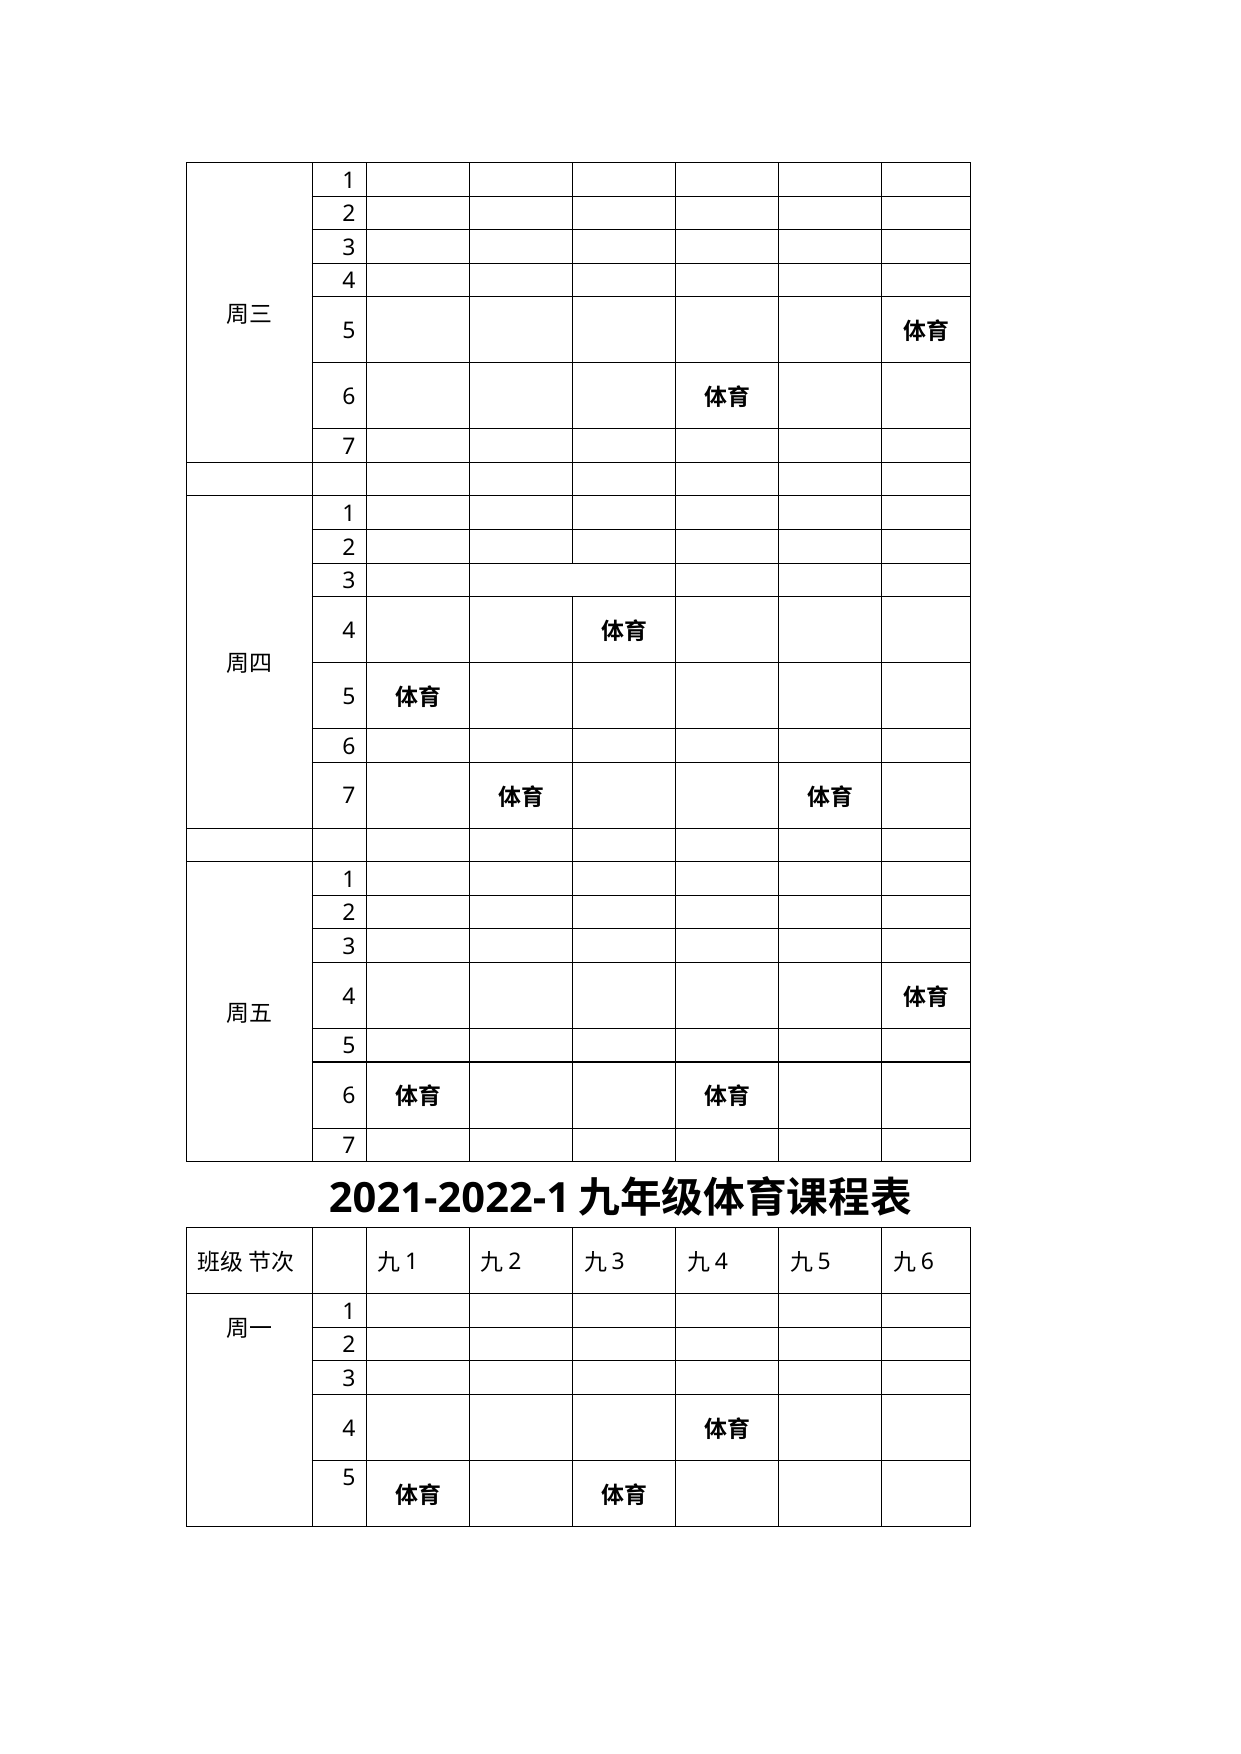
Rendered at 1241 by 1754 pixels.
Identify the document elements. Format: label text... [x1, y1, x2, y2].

table_cell [367, 463, 469, 495]
table_cell 体育 [573, 597, 675, 662]
table_cell [676, 297, 778, 362]
table_cell [779, 530, 881, 562]
table_cell 周四 [187, 496, 312, 828]
table_cell [470, 297, 572, 362]
table_cell [470, 264, 572, 296]
table_cell 3 [313, 230, 366, 263]
table_cell [470, 163, 572, 196]
table_cell [573, 1063, 675, 1127]
table_header 班级 节次 [187, 1228, 312, 1293]
table_cell 体育 [367, 663, 469, 728]
table_cell [367, 896, 469, 928]
table_cell [676, 729, 778, 762]
table_cell [367, 1129, 469, 1161]
table_cell [676, 1328, 778, 1360]
table_cell [882, 929, 970, 962]
table_cell [676, 963, 778, 1028]
table_cell [882, 163, 970, 196]
table_cell [882, 1361, 970, 1394]
table_cell [882, 862, 970, 895]
table_cell [779, 1395, 881, 1460]
table_header 九3 [573, 1228, 675, 1293]
table_cell [470, 530, 572, 562]
table_cell [187, 463, 312, 495]
table_cell [882, 597, 970, 662]
table_cell [882, 1129, 970, 1161]
table_cell [573, 230, 675, 263]
table_cell 2 [313, 530, 366, 562]
table_cell 体育 [367, 1461, 469, 1526]
table_cell [779, 163, 881, 196]
table_cell [470, 363, 572, 428]
table_cell [367, 597, 469, 662]
table_cell [676, 663, 778, 728]
table_cell [676, 862, 778, 895]
table_cell [882, 763, 970, 828]
table_cell 1 [313, 163, 366, 196]
table_cell 体育 [882, 963, 970, 1028]
table_cell [367, 1361, 469, 1394]
table_cell [779, 564, 881, 596]
table_cell [676, 496, 778, 529]
table_cell [676, 1461, 778, 1526]
table_cell [573, 1129, 675, 1161]
table_cell [367, 197, 469, 229]
table_cell [779, 963, 881, 1028]
table_cell 体育 [676, 363, 778, 428]
table_cell [367, 862, 469, 895]
table_cell [882, 1294, 970, 1327]
table_cell [779, 862, 881, 895]
table_cell [779, 1029, 881, 1061]
table_cell [882, 264, 970, 296]
table_header 九2 [470, 1228, 572, 1293]
table_cell [470, 496, 572, 529]
table_cell [367, 363, 469, 428]
table_cell 3 [313, 1361, 366, 1394]
table_cell 体育 [470, 763, 572, 828]
table_cell [470, 1129, 572, 1161]
table_cell 7 [313, 429, 366, 462]
table_cell [573, 1029, 675, 1061]
table_cell [676, 1361, 778, 1394]
table_cell [367, 297, 469, 362]
table_cell [779, 729, 881, 762]
table_cell [367, 929, 469, 962]
table_cell [470, 230, 572, 263]
table_cell 5 [313, 1029, 366, 1061]
table_cell [779, 429, 881, 462]
table_cell [676, 230, 778, 263]
table_cell 体育 [779, 763, 881, 828]
table_cell [779, 197, 881, 229]
table_cell [676, 929, 778, 962]
table_cell [573, 763, 675, 828]
table_cell [779, 829, 881, 861]
table_cell 周一 [187, 1294, 312, 1526]
table_cell 2 [313, 1328, 366, 1360]
table_cell [187, 829, 312, 861]
table_cell [573, 564, 675, 596]
table_cell [779, 1063, 881, 1127]
table_cell 1 [313, 1294, 366, 1327]
table_cell [367, 763, 469, 828]
table_cell [367, 496, 469, 529]
table_cell [470, 1029, 572, 1061]
table_cell [573, 530, 675, 562]
table_cell [367, 1294, 469, 1327]
table_cell [470, 1063, 572, 1127]
table_cell [676, 463, 778, 495]
table_cell [573, 1395, 675, 1460]
table_cell 3 [313, 929, 366, 962]
table_cell [470, 429, 572, 462]
table_cell [573, 496, 675, 529]
table_cell [470, 1461, 572, 1526]
table_cell [779, 496, 881, 529]
table_cell [779, 896, 881, 928]
table_cell [882, 1395, 970, 1460]
table_cell 6 [313, 1063, 366, 1127]
table_cell [779, 929, 881, 962]
table_cell [573, 1361, 675, 1394]
table_header 九5 [779, 1228, 881, 1293]
table_cell [313, 463, 366, 495]
table_cell [573, 429, 675, 462]
table_cell [882, 1461, 970, 1526]
table_cell [573, 297, 675, 362]
table_cell [882, 829, 970, 861]
table_cell [676, 429, 778, 462]
table_cell [470, 729, 572, 762]
table_header 九6 [882, 1228, 970, 1293]
table_cell [676, 530, 778, 562]
table_cell [882, 230, 970, 263]
table_cell 周五 [187, 862, 312, 1161]
table_cell [573, 896, 675, 928]
table_cell [367, 530, 469, 562]
table_cell [779, 1361, 881, 1394]
table_cell [367, 230, 469, 263]
table_cell 5 [313, 1461, 366, 1526]
table_header [313, 1228, 366, 1293]
table_cell [470, 564, 573, 596]
table_cell [779, 663, 881, 728]
table_cell [573, 663, 675, 728]
table_cell [676, 896, 778, 928]
table_cell 6 [313, 363, 366, 428]
table_cell [470, 862, 572, 895]
table_cell [779, 264, 881, 296]
table_header 九1 [367, 1228, 469, 1293]
table_cell [573, 363, 675, 428]
table_cell [882, 1029, 970, 1061]
table_cell 体育 [573, 1461, 675, 1526]
table_cell [676, 829, 778, 861]
text 2021-2022-1九年级体育课程表 [187, 1162, 1053, 1227]
table_cell [470, 829, 572, 861]
table_cell [882, 1063, 970, 1127]
table_cell [779, 230, 881, 263]
table_cell [573, 729, 675, 762]
table_cell [882, 564, 970, 596]
table_cell [367, 1395, 469, 1460]
table_cell [470, 929, 572, 962]
table_cell 1 [313, 862, 366, 895]
table_cell 周三 [187, 163, 312, 462]
table_cell [573, 963, 675, 1028]
table_cell [470, 1294, 572, 1327]
table_cell [470, 1395, 572, 1460]
table_cell 2 [313, 896, 366, 928]
table_cell 4 [313, 597, 366, 662]
table_cell 6 [313, 729, 366, 762]
table_cell [367, 1328, 469, 1360]
table_cell 5 [313, 663, 366, 728]
table_cell [779, 297, 881, 362]
table_cell 7 [313, 763, 366, 828]
table_cell [470, 663, 572, 728]
table_cell 4 [313, 264, 366, 296]
table_cell [882, 530, 970, 562]
table_cell [367, 963, 469, 1028]
table_cell [313, 829, 366, 861]
table_cell [573, 862, 675, 895]
table_cell [367, 163, 469, 196]
table_cell [470, 896, 572, 928]
table_cell 7 [313, 1129, 366, 1161]
table_cell [779, 597, 881, 662]
table_cell [367, 429, 469, 462]
table_cell 4 [313, 1395, 366, 1460]
table_cell [882, 1328, 970, 1360]
table_cell [882, 463, 970, 495]
table_cell [470, 1328, 572, 1360]
table_cell [676, 1294, 778, 1327]
table_cell [573, 264, 675, 296]
table_cell 4 [313, 963, 366, 1028]
table_cell [882, 896, 970, 928]
table_cell [676, 264, 778, 296]
table_cell [882, 429, 970, 462]
table_cell 体育 [367, 1063, 469, 1127]
table_cell [882, 496, 970, 529]
table_cell [367, 1029, 469, 1061]
table_cell [367, 729, 469, 762]
table_cell [573, 163, 675, 196]
table_cell [676, 564, 778, 596]
table_cell [470, 597, 572, 662]
table_cell [779, 1129, 881, 1161]
table_cell [470, 1361, 572, 1394]
table_cell [367, 264, 469, 296]
table_cell 1 [313, 496, 366, 529]
table_cell [676, 763, 778, 828]
table_cell [573, 197, 675, 229]
table_cell [882, 729, 970, 762]
table_cell [779, 363, 881, 428]
table_cell [573, 1328, 675, 1360]
table_cell [779, 1461, 881, 1526]
table_cell [573, 1294, 675, 1327]
table_header 九4 [676, 1228, 778, 1293]
table_cell [676, 197, 778, 229]
table_cell [779, 1294, 881, 1327]
table_cell 5 [313, 297, 366, 362]
table_cell [367, 564, 469, 596]
table_cell [676, 1029, 778, 1061]
table_cell [779, 1328, 881, 1360]
table_cell [779, 463, 881, 495]
table_cell [573, 929, 675, 962]
table_cell 体育 [882, 297, 970, 362]
table_cell [573, 829, 675, 861]
table_cell [882, 363, 970, 428]
table_cell [367, 829, 469, 861]
table_cell 体育 [676, 1063, 778, 1127]
table_cell [676, 163, 778, 196]
table_cell [470, 197, 572, 229]
table_cell [882, 197, 970, 229]
table_cell [676, 597, 778, 662]
table_cell 体育 [676, 1395, 778, 1460]
table_cell 3 [313, 564, 366, 596]
table_cell [882, 663, 970, 728]
table_cell [676, 1129, 778, 1161]
table_cell [470, 963, 572, 1028]
table_cell [573, 463, 675, 495]
table_cell 2 [313, 197, 366, 229]
table_cell [470, 463, 572, 495]
